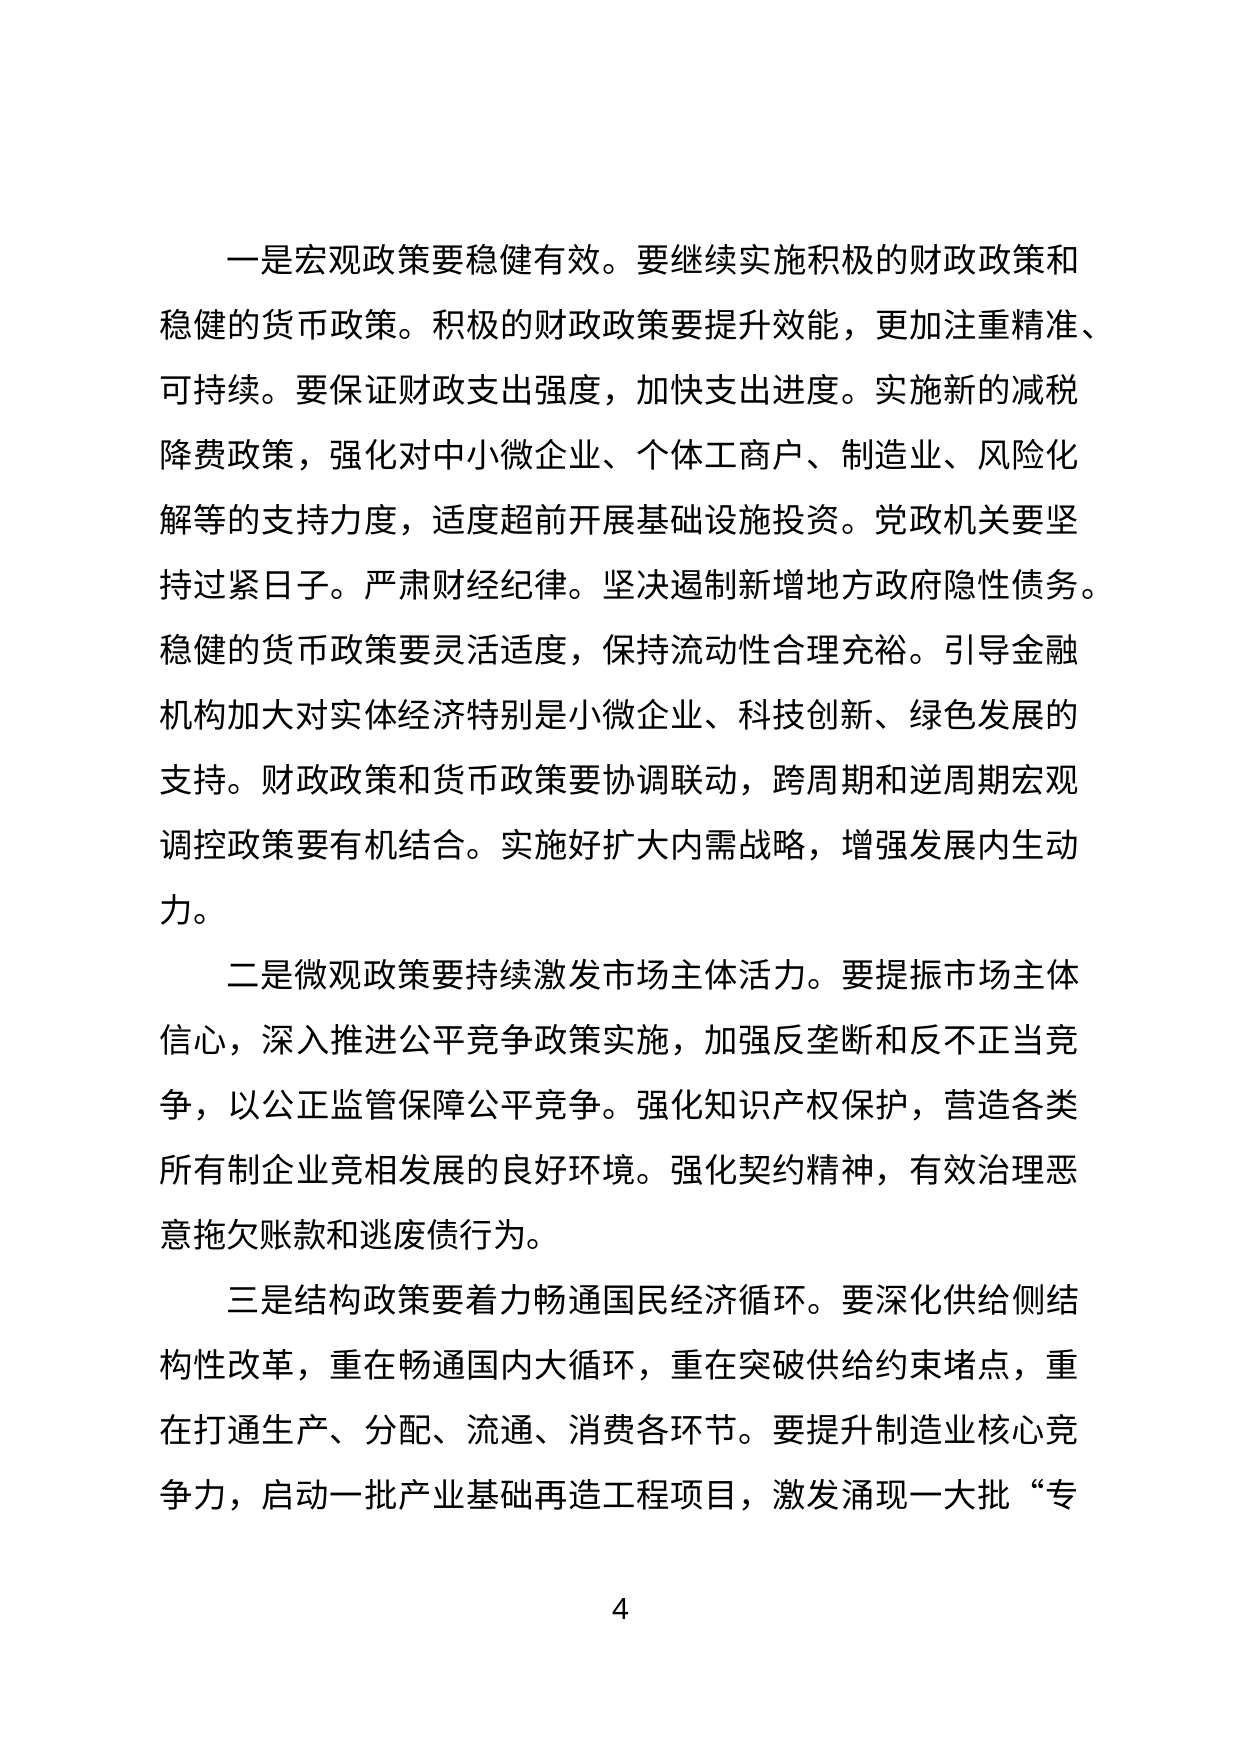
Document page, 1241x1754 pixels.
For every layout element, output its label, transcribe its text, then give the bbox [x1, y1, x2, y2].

text 一是宏观政策要稳健有效。要继续实施积极的财政政策和稳健的货币政策。积极的财政政策要提升效能，更加注重精准、可持续。要保证财政支出强度，加快支出进度。实施新的减税降费政策，强化对中小微企业、个体工商户、制造业、风险化解等的支持力度，适度超前开展基础设施投资。党政机关要坚持过紧日子。严肃财经纪律。坚决遏制新增地方政府隐性债务。稳健的货币政策要灵活适度，保持流动性合理充裕。引导金融机构加大对实体经济特别是小微企业、科技创新、绿色发展的支持。财政政策和货币政策要协调联动，跨周期和逆周期宏观调控政策要有机结合。实施好扩大内需战略，增强发展内生动力。 [159, 226, 1081, 941]
text 二是微观政策要持续激发市场主体活力。要提振市场主体信心，深入推进公平竞争政策实施，加强反垄断和反不正当竞争，以公正监管保障公平竞争。强化知识产权保护，营造各类所有制企业竞相发展的良好环境。强化契约精神，有效治理恶意拖欠账款和逃废债行为。 [159, 941, 1081, 1266]
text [159, 1266, 1081, 1526]
